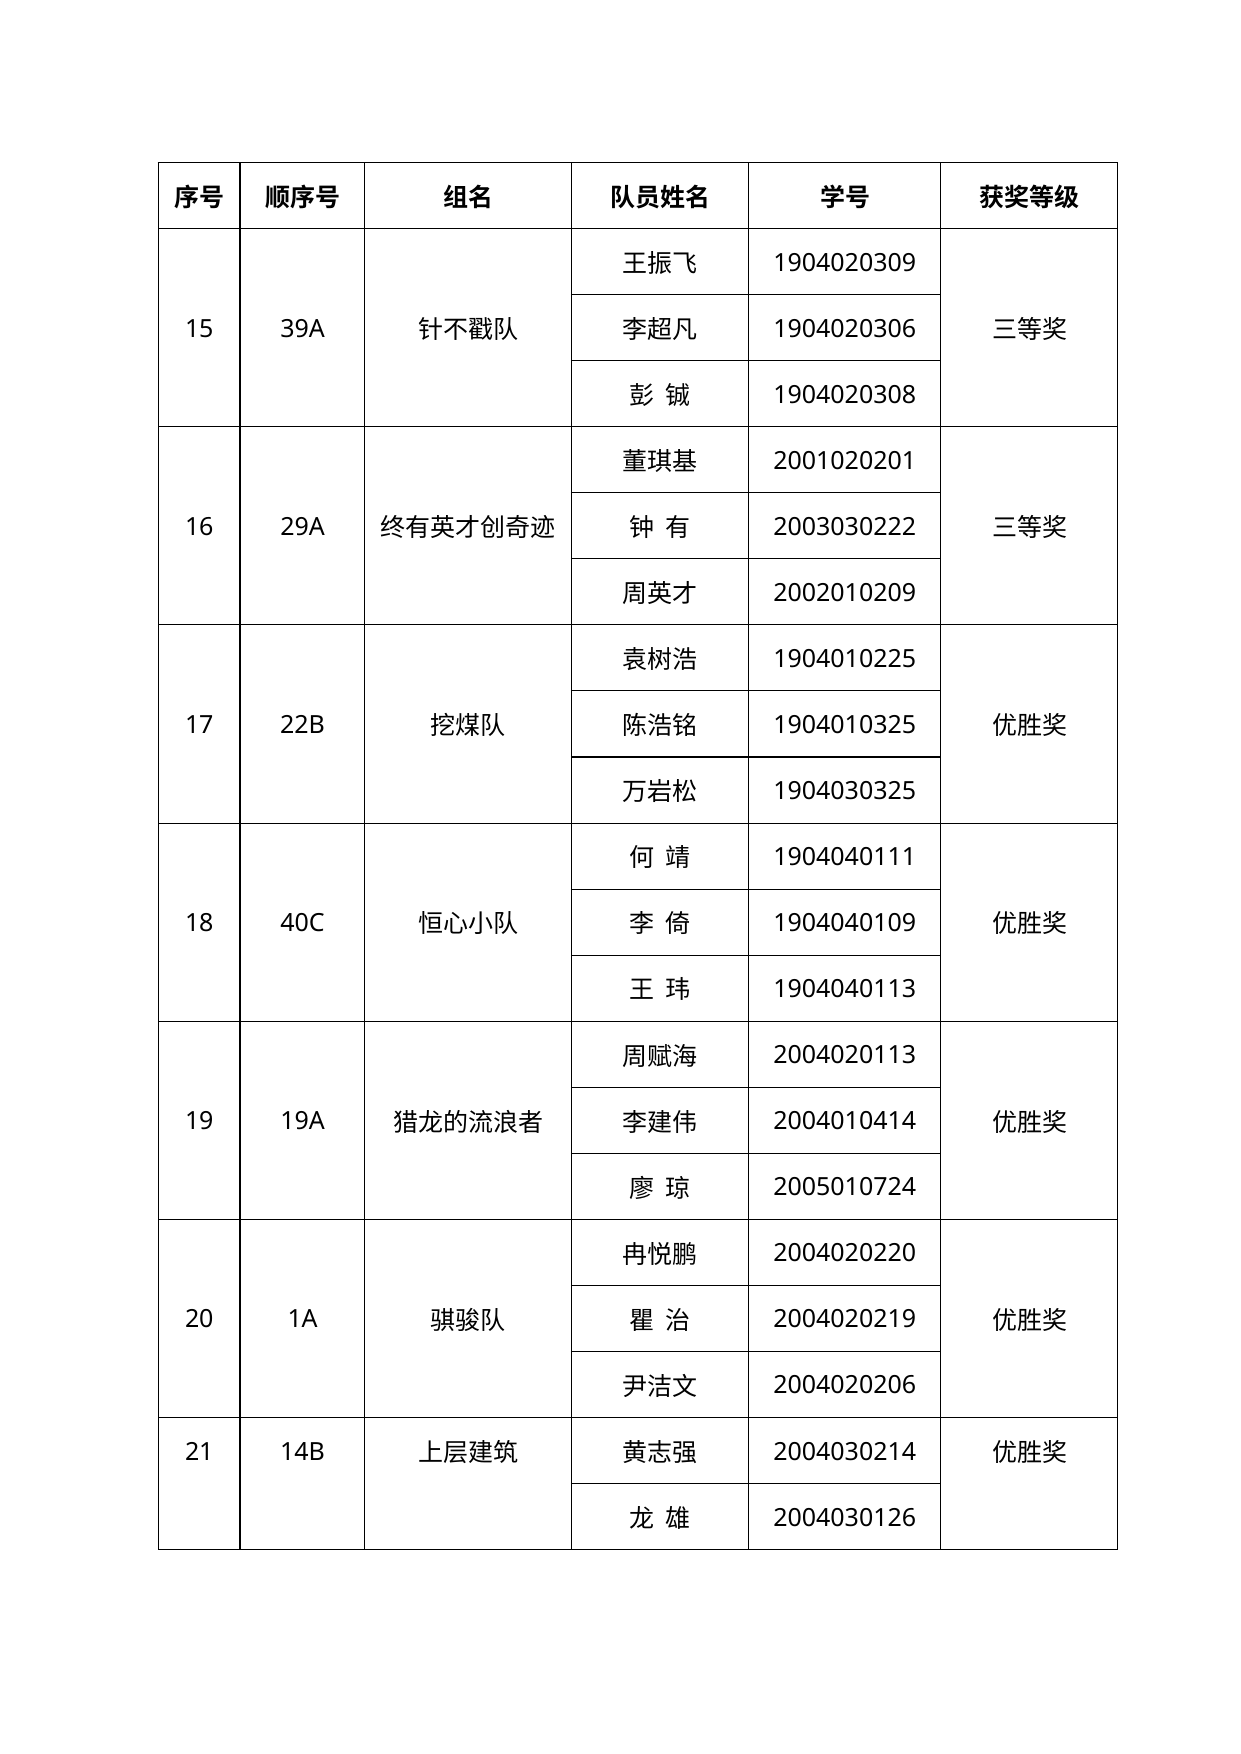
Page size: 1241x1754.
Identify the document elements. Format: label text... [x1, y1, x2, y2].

table_cell 何 靖 [572, 824, 748, 888]
table_cell 李超凡 [572, 295, 748, 360]
table_cell 18 [159, 824, 239, 1021]
table_cell 17 [159, 625, 239, 822]
table_cell 骐骏队 [365, 1220, 571, 1417]
table_cell 1904040111 [749, 824, 940, 888]
table_cell 22B [241, 625, 364, 822]
table_cell 29A [241, 427, 364, 624]
table_cell 优胜奖 [941, 1220, 1117, 1417]
table_cell 优胜奖 [941, 1022, 1117, 1219]
table_cell 39A [241, 229, 364, 426]
table_cell 16 [159, 427, 239, 624]
table_cell 彭 铖 [572, 361, 748, 426]
table_cell 2005010724 [749, 1154, 940, 1219]
table_cell 19A [241, 1022, 364, 1219]
table_cell 2001020201 [749, 427, 940, 492]
table_cell 14B [241, 1418, 364, 1549]
table_cell 1904010225 [749, 625, 940, 690]
table_cell 龙 雄 [572, 1484, 748, 1549]
table_cell 三等奖 [941, 229, 1117, 426]
table_cell 2004020219 [749, 1286, 940, 1351]
table_cell 1904020308 [749, 361, 940, 426]
table_cell 周英才 [572, 559, 748, 624]
table_cell 瞿 治 [572, 1286, 748, 1351]
table_cell 优胜奖 [941, 824, 1117, 1021]
table_cell 2004020220 [749, 1220, 940, 1285]
table_cell 1904040109 [749, 890, 940, 954]
table_cell 1A [241, 1220, 364, 1417]
table_cell 19 [159, 1022, 239, 1219]
table_cell 王 玮 [572, 956, 748, 1021]
table_cell 20 [159, 1220, 239, 1417]
table_cell 尹洁文 [572, 1352, 748, 1417]
table_cell 周赋海 [572, 1022, 748, 1087]
table_cell 1904010325 [749, 691, 940, 756]
table_header 序号 [159, 163, 239, 228]
table_cell 2004020206 [749, 1352, 940, 1417]
table_cell 针不戳队 [365, 229, 571, 426]
table_cell 钟 有 [572, 493, 748, 558]
table_cell 1904020309 [749, 229, 940, 294]
table_cell 上层建筑 [365, 1418, 571, 1549]
table_cell 李 倚 [572, 890, 748, 954]
table_cell 恒心小队 [365, 824, 571, 1021]
table_cell 15 [159, 229, 239, 426]
table_cell 万岩松 [572, 758, 748, 822]
table_header 顺序号 [241, 163, 364, 228]
table_header 学号 [749, 163, 940, 228]
table_header 队员姓名 [572, 163, 748, 228]
table_header 组名 [365, 163, 571, 228]
table_cell 1904030325 [749, 758, 940, 822]
table_cell 1904040113 [749, 956, 940, 1021]
table_cell 2002010209 [749, 559, 940, 624]
table_cell 袁树浩 [572, 625, 748, 690]
table_cell 猎龙的流浪者 [365, 1022, 571, 1219]
table_cell 董琪基 [572, 427, 748, 492]
table_cell 挖煤队 [365, 625, 571, 822]
table_cell 优胜奖 [941, 1418, 1117, 1549]
table_cell 1904020306 [749, 295, 940, 360]
table_cell 王振飞 [572, 229, 748, 294]
table_cell 冉悦鹏 [572, 1220, 748, 1285]
table_cell 廖 琼 [572, 1154, 748, 1219]
table_cell 2003030222 [749, 493, 940, 558]
table_cell 黄志强 [572, 1418, 748, 1483]
table_cell 2004020113 [749, 1022, 940, 1087]
table_cell 三等奖 [941, 427, 1117, 624]
table_cell 2004010414 [749, 1088, 940, 1153]
table_cell 2004030214 [749, 1418, 940, 1483]
table_cell 优胜奖 [941, 625, 1117, 822]
table_cell 陈浩铭 [572, 691, 748, 756]
table_cell 40C [241, 824, 364, 1021]
table_cell 2004030126 [749, 1484, 940, 1549]
table_header 获奖等级 [941, 163, 1117, 228]
table_cell 终有英才创奇迹 [365, 427, 571, 624]
table_cell 李建伟 [572, 1088, 748, 1153]
table_cell 21 [159, 1418, 239, 1549]
